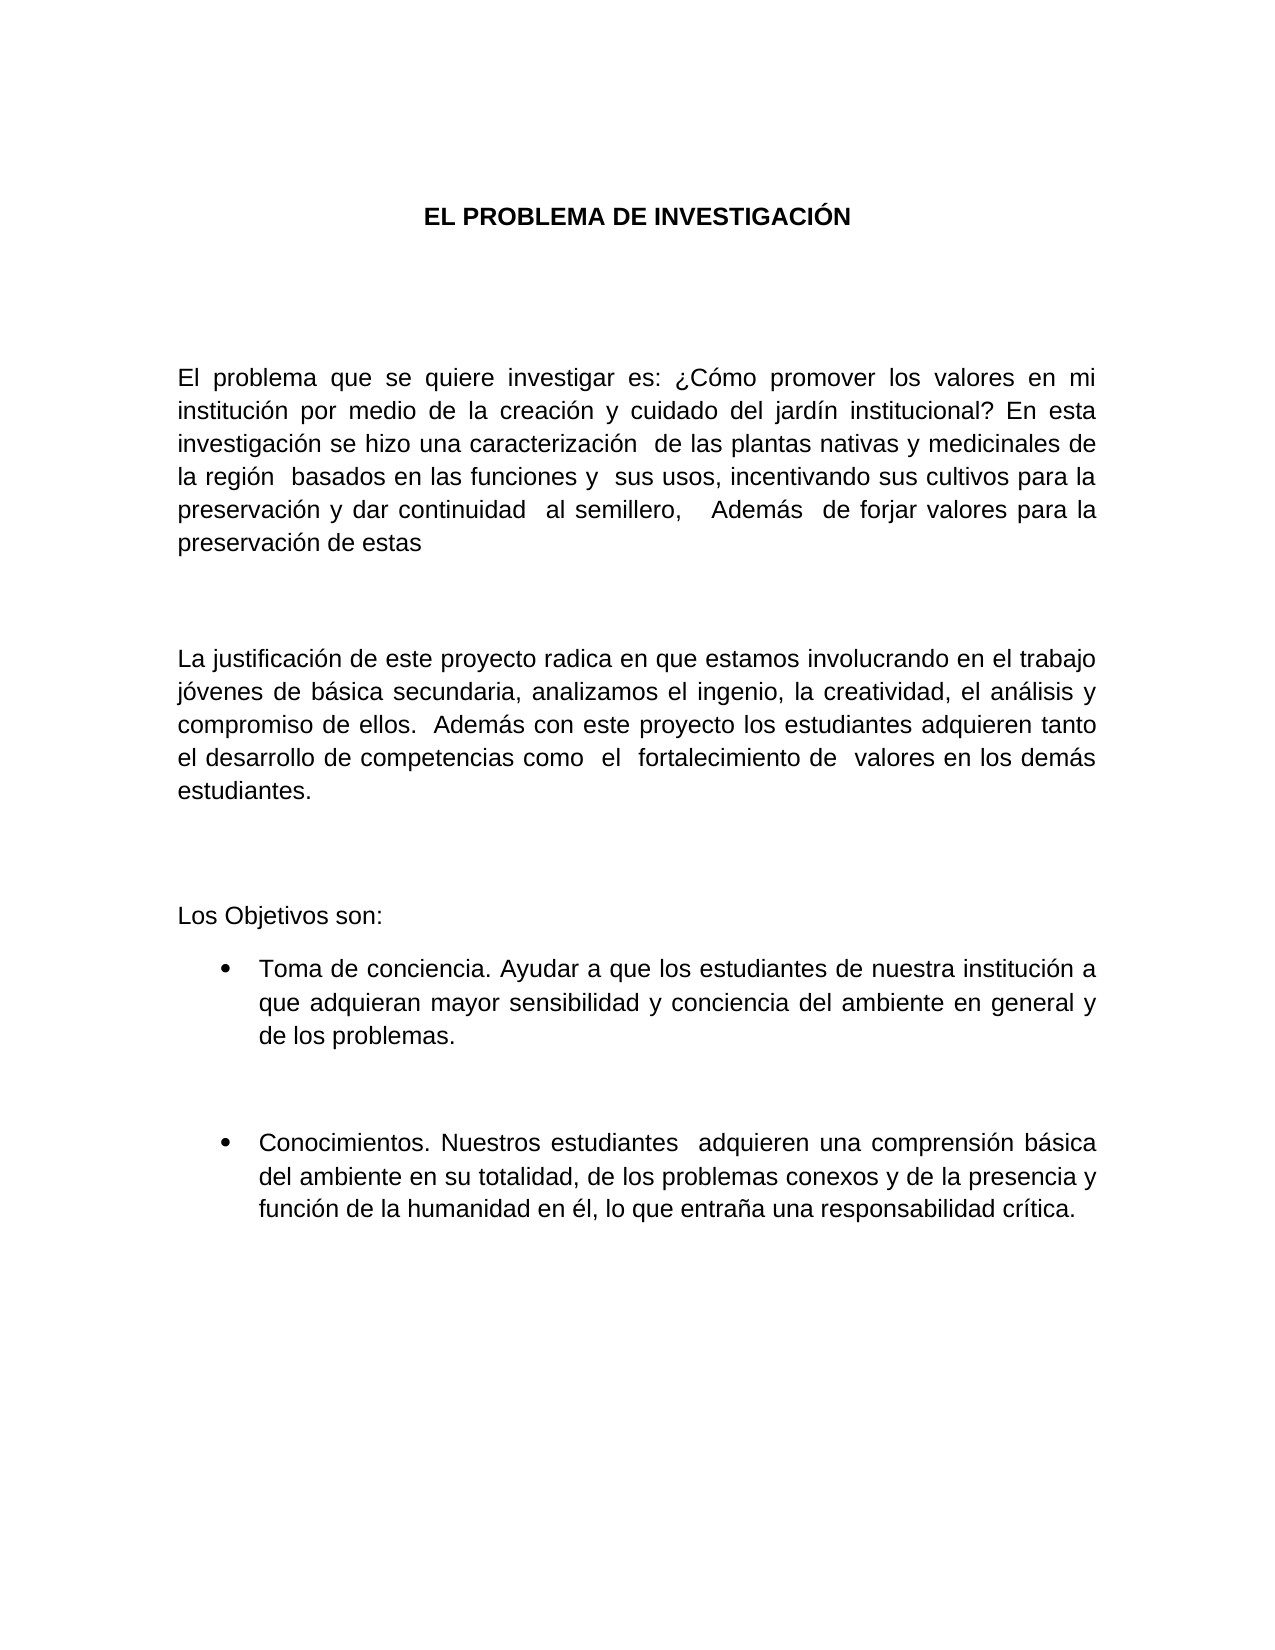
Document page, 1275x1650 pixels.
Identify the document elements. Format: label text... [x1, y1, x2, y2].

text EL PROBLEMA DE INVESTIGACIÓN [177, 201, 1098, 230]
text La justificación de este proyecto radica en que estamos involucrando en el trabajo jóvenes de básica secundaria, analizamos el ingenio, la creatividad, el análisis y compromiso de ellos. Además con este proyecto los estudiantes adquieren tanto el desarrollo de competencias como el fortalecimiento de valores en los demás estudiantes. [177, 644, 1098, 805]
list Conocimientos. Nuestros estudiantes adquieren una comprensión básica del ambiente en su totalidad, de los problemas conexos y de la presencia y función de la humanidad en él, lo que entraña una responsabilidad crítica. [221, 1128, 1098, 1223]
list Toma de conciencia. Ayudar a que los estudiantes de nuestra institución a que adquieran mayor sensibilidad y conciencia del ambiente en general y de los problemas. [221, 954, 1098, 1049]
text Los Objetivos son: [177, 901, 1098, 929]
text El problema que se quiere investigar es: ¿Cómo promover los valores en mi institución por medio de la creación y cuidado del jardín institucional? En esta investigación se hizo una caracterización de las plantas nativas y medicinales de la región basados en las funciones y sus usos, incentivando sus cultivos para la preservación y dar continuidad al semillero, Además de forjar valores para la preservación de estas [177, 363, 1098, 557]
